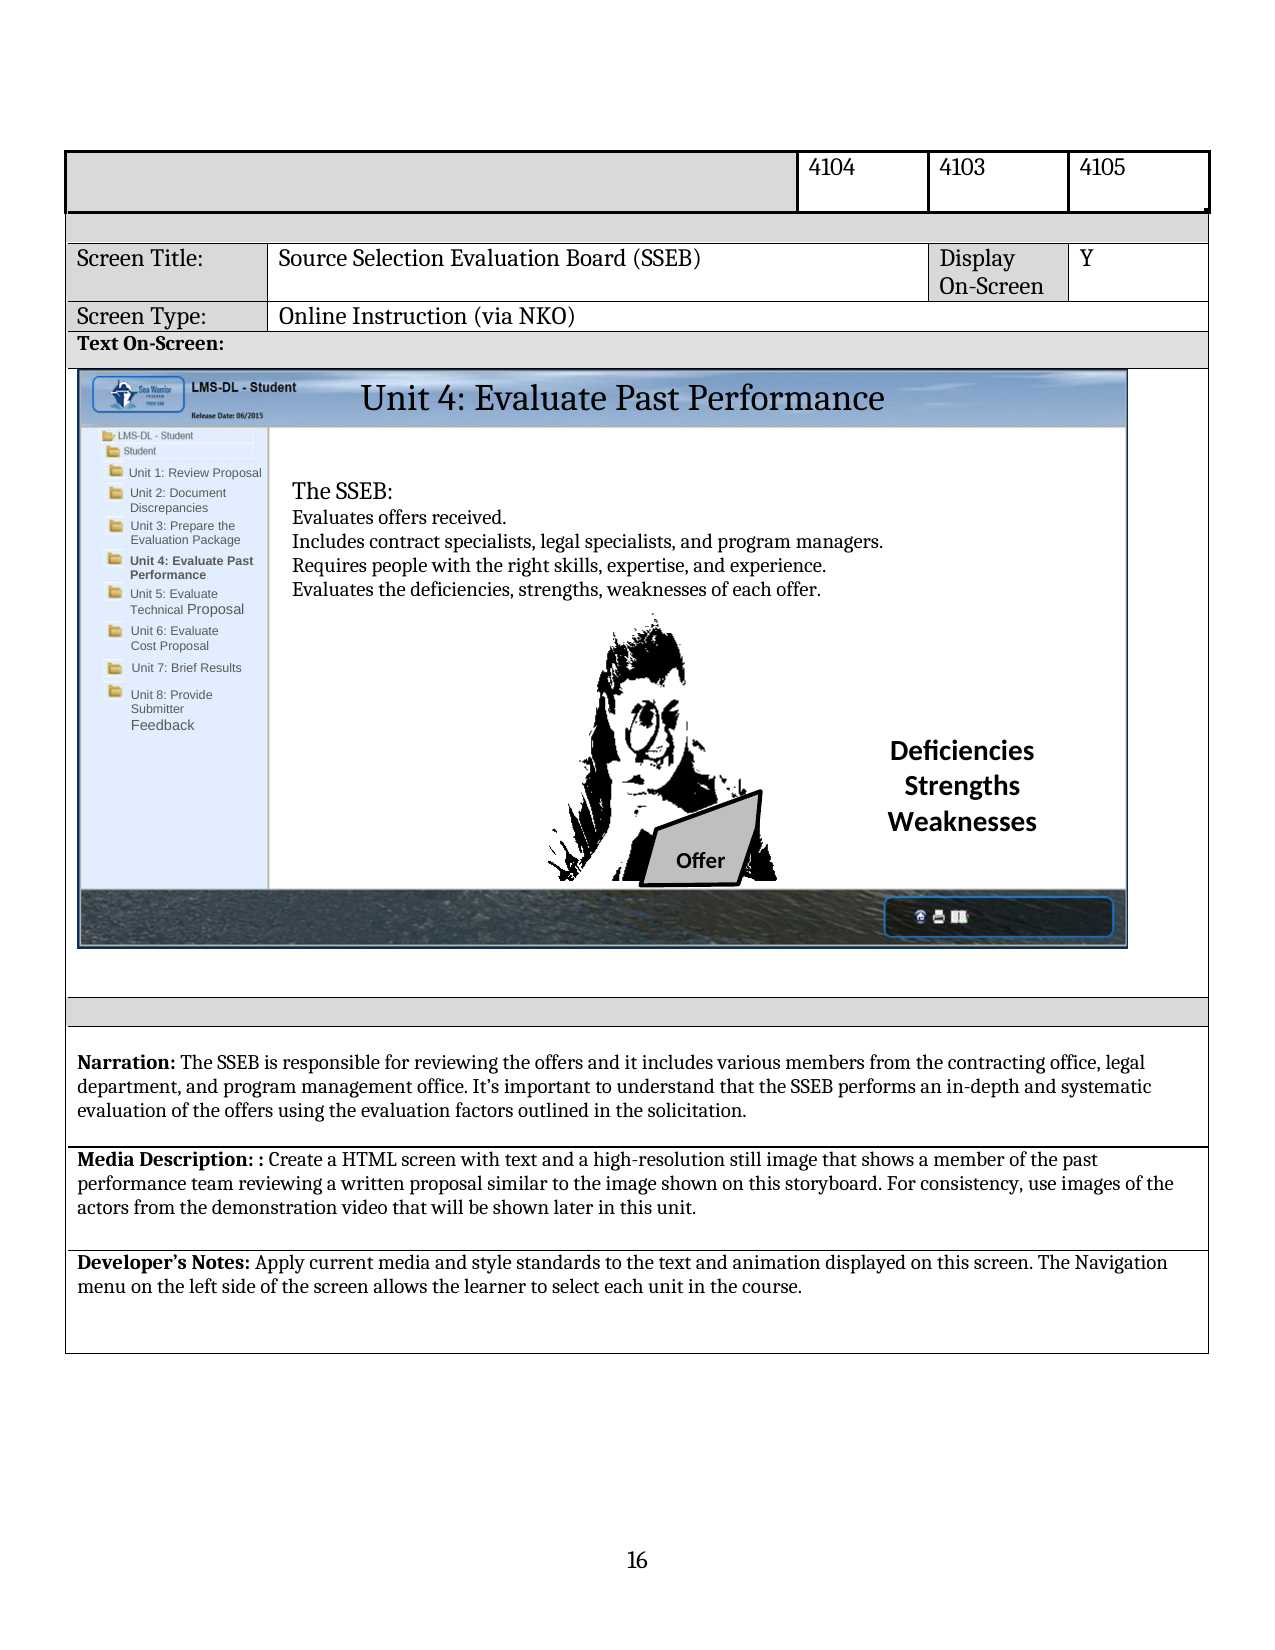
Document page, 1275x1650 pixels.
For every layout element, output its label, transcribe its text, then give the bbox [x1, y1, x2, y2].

picture [77, 369, 1128, 949]
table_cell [67, 153, 796, 211]
table_cell Source Selection Evaluation Board (SSEB) [268, 244, 928, 301]
table_cell Display On-Screen [929, 244, 1068, 301]
table_cell [66, 997, 1208, 1026]
table_cell Screen Title: [66, 243, 267, 301]
table_cell Developer’s Notes: Apply current media and style standards to the text and animation displayed on this screen. The Navigation menu on the left side of the screen allows the learner to select each unit in the course. [66, 1250, 1208, 1353]
table_cell Text On-Screen: [66, 331, 1208, 368]
table_cell Screen Type: [66, 301, 267, 331]
table_cell [66, 368, 1208, 997]
table_cell Online Instruction (via NKO) [268, 302, 1208, 331]
table_cell 4105 [1070, 153, 1208, 211]
table_cell Media Description: : Create a HTML screen with text and a high-resolution still image that shows a member of the past performance team reviewing a written proposal similar to the image shown on this storyboard. For consistency, use images of the actors from the demonstration video that will be shown later in this unit. [66, 1146, 1208, 1249]
table_cell 4104 [799, 153, 927, 211]
table_cell [66, 211, 1208, 242]
table_cell Narration: The SSEB is responsible for reviewing the offers and it includes various members from the contracting office, legal department, and program management office. It’s important to understand that the SSEB performs an in-depth and systematic evaluation of the offers using the evaluation factors outlined in the solicitation. [66, 1026, 1208, 1146]
table_cell Y [1069, 244, 1208, 301]
table_cell 4103 [930, 153, 1067, 211]
